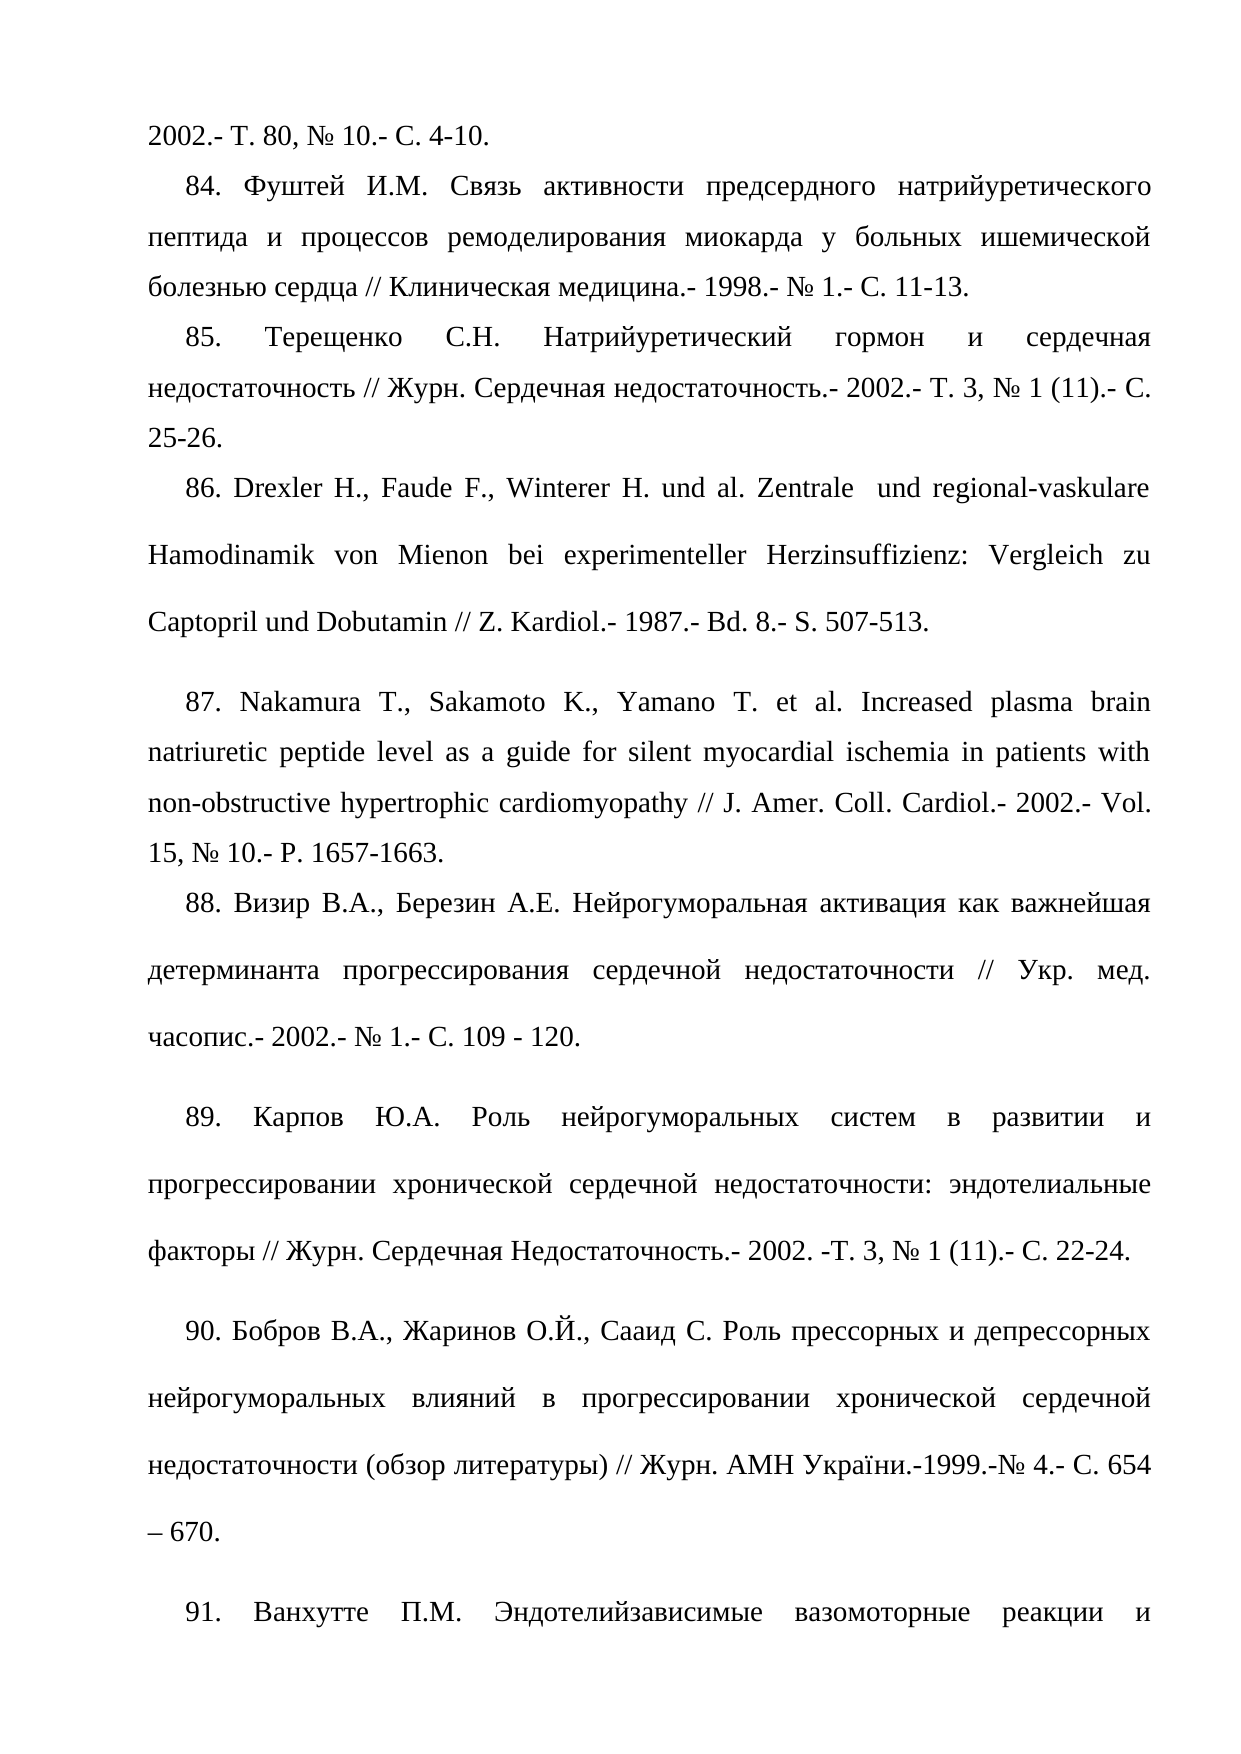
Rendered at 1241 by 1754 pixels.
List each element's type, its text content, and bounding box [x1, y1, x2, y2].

text 84. Фуштей И.М. Связь активности предсердного натрийуретического пептида и процессов ремоделирования миокарда у больных ишемической болезнью сердца // Клиническая медицина.- 1998.- № 1.- С. 11-13. [148, 168, 1152, 303]
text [148, 118, 1152, 152]
text 90. Бобров В.А., Жаринов О.Й., Сааид С. Роль прессорных и депрессорных нейрогуморальных влияний в прогрессировании хронической сердечной недостаточности (обзор литературы) // Журн. АМН України.-1999.-№ 4.- С. 654 – 670. [148, 1313, 1152, 1548]
text 88. Визир В.А., Березин А.Е. Нейрогуморальная активация как важнейшая детерминанта прогрессирования сердечной недостаточности // Укр. мед. часопис.- 2002.- № 1.- С. 109 - 120. [148, 885, 1152, 1053]
text 86. Drexler H., Faude F., Winterer H. und al. Zentrale und regional-vaskulare Hamodinamik von Mienon bei experimenteller Herzinsuffizienz: Vergleich zu Captopril und Dobutamin // Z. Kardiol.- 1987.- Bd. 8.- S. 507-513. [148, 470, 1152, 638]
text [148, 1594, 1152, 1627]
text 87. Nakamura T., Sakamoto K., Yamano T. et al. Increased plasma brain natriuretic peptide level as a guide for silent myocardial ischemia in patients with non-obstructive hypertrophic cardiomyopathy // J. Amer. Coll. Cardiol.- 2002.- Vol. 15, № 10.- Р. 1657-1663. [148, 684, 1152, 868]
text 89. Карпов Ю.А. Роль нейрогуморальных систем в развитии и прогрессировании хронической сердечной недостаточности: эндотелиальные факторы // Журн. Сердечная Недостаточность.- 2002. -Т. 3, № 1 (11).- С. 22-24. [148, 1099, 1152, 1267]
text 85. Терещенко С.Н. Натрийуретический гормон и сердечная недостаточность // Журн. Сердечная недостаточность.- 2002.- Т. 3, № 1 (11).- С. 25-26. [148, 319, 1152, 453]
